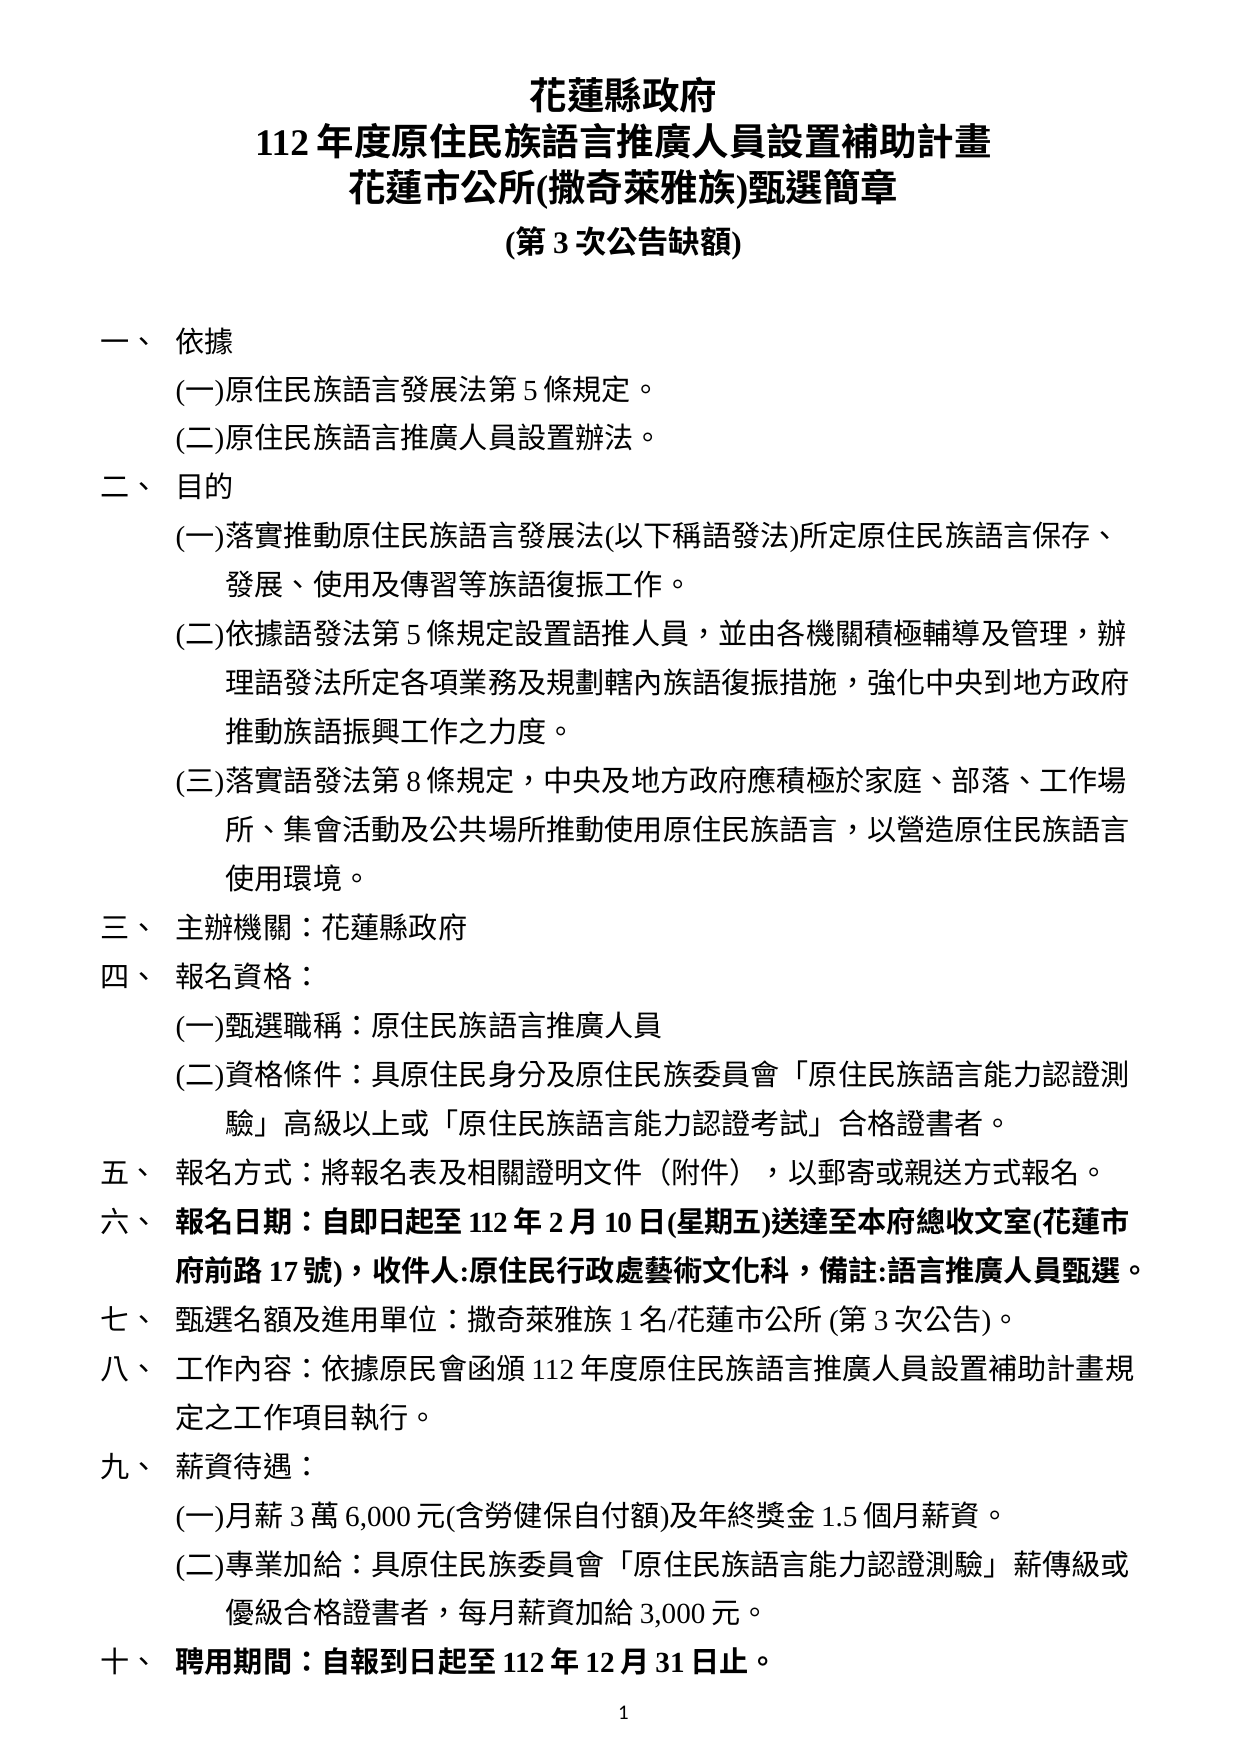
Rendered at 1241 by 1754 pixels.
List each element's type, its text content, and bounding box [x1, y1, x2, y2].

text (第3次公告缺額) [100, 210, 1146, 264]
list 報名日期：自即日起至112年2月10日(星期五)送達至本府總收文室(花蓮市府前路17號)，收件人:原住民行政處藝術文化科，備註:語言推廣人員甄選。 [100, 1193, 1146, 1291]
list 主辦機關：花蓮縣政府 [100, 899, 1146, 948]
list 落實推動原住民族語言發展法(以下稱語發法)所定原住民族語言保存、發展、使用及傳習等族語復振工作。 [175, 508, 1146, 606]
list 資格條件：具原住民身分及原住民族委員會「原住民族語言能力認證測驗」高級以上或「原住民族語言能力認證考試」合格證書者。 [175, 1046, 1146, 1144]
list 月薪3萬6,000元(含勞健保自付額)及年終獎金1.5個月薪資。 [175, 1487, 1146, 1536]
list 報名資格： [100, 948, 1146, 997]
list 依據語發法第5條規定設置語推人員，並由各機關積極輔導及管理，辦理語發法所定各項業務及規劃轄內族語復振措施，強化中央到地方政府推動族語振興工作之力度。 [175, 606, 1146, 752]
list 專業加給：具原住民族委員會「原住民族語言能力認證測驗」薪傳級或優級合格證書者，每月薪資加給3,000元。 [175, 1536, 1146, 1634]
list 聘用期間：自報到日起至112年12月31日止。 [100, 1634, 1146, 1683]
text 112年度原住民族語言推廣人員設置補助計畫 [100, 118, 1146, 164]
list 原住民族語言發展法第5條規定。 [175, 361, 1146, 410]
list 工作內容：依據原民會函頒112年度原住民族語言推廣人員設置補助計畫規定之工作項目執行。 [100, 1340, 1146, 1438]
list 薪資待遇： [100, 1438, 1146, 1487]
list 落實語發法第8條規定，中央及地方政府應積極於家庭、部落、工作場所、集會活動及公共場所推動使用原住民族語言，以營造原住民族語言使用環境。 [175, 752, 1146, 899]
list 原住民族語言推廣人員設置辦法。 [175, 410, 1146, 459]
text 花蓮市公所(撒奇萊雅族)甄選簡章 [100, 164, 1146, 210]
list 報名方式：將報名表及相關證明文件（附件），以郵寄或親送方式報名。 [100, 1144, 1146, 1193]
list 依據 [100, 318, 1146, 361]
list 甄選名額及進用單位：撒奇萊雅族1名/花蓮市公所 (第3次公告)。 [100, 1291, 1146, 1340]
text 花蓮縣政府 [100, 73, 1146, 118]
list 甄選職稱：原住民族語言推廣人員 [175, 997, 1146, 1046]
list 目的 [100, 459, 1146, 508]
